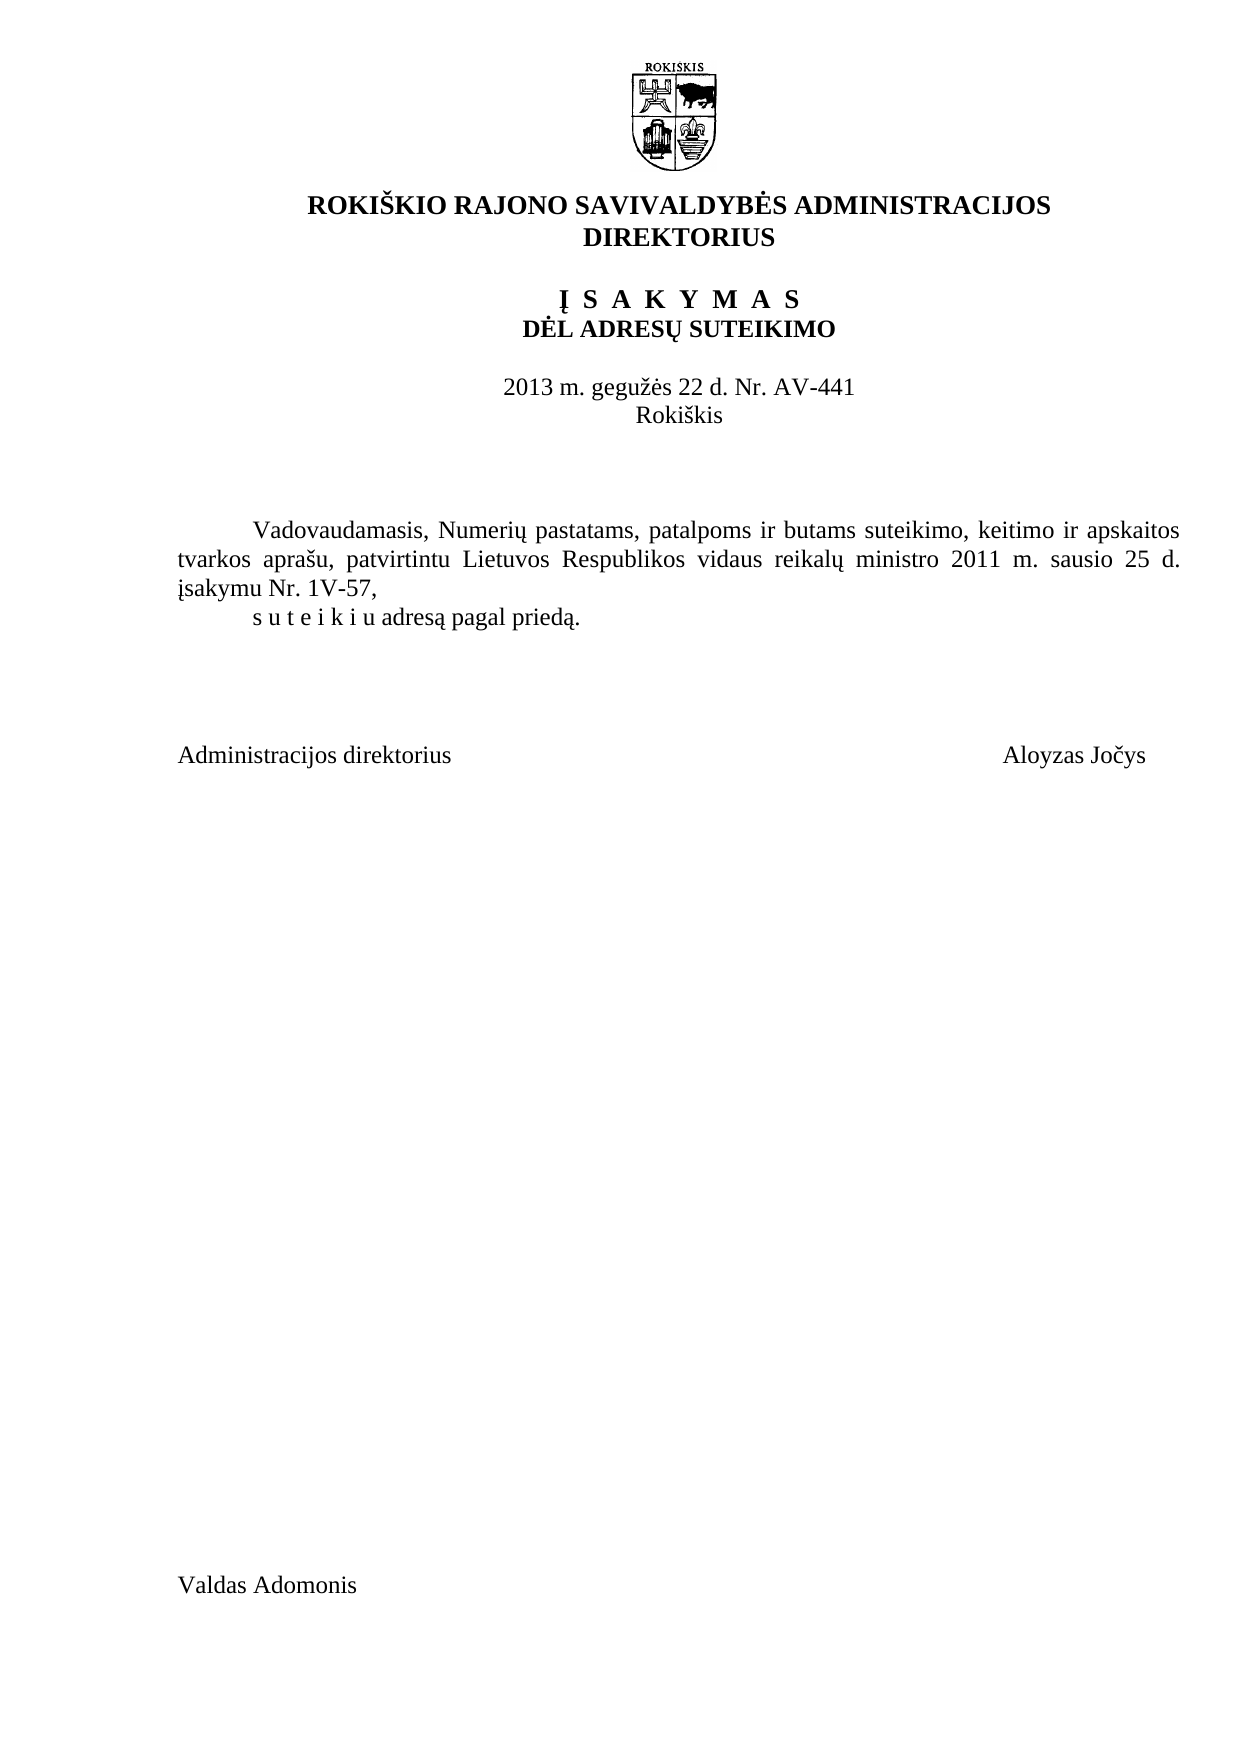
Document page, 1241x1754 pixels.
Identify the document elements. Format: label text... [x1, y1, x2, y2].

text Administracijos direktorius Aloyzas Jočys [177, 741, 1181, 769]
text 2013 m. gegužės 22 d. Nr. AV-441 [177, 372, 1181, 400]
text s u t e i k i u adresą pagal priedą. [177, 602, 1181, 630]
text DĖL ADRESŲ SUTEIKIMO [177, 314, 1181, 343]
text Valdas Adomonis [177, 1570, 1181, 1598]
text Vadovaudamasis, Numerių pastatams, patalpoms ir butams suteikimo, keitimo ir apskaitos tvarkos aprašu, patvirtintu Lietuvos Respublikos vidaus reikalų ministro 2011 m. sausio 25 d. įsakymu Nr. 1V-57, [177, 515, 1181, 602]
picture [630, 60, 718, 172]
